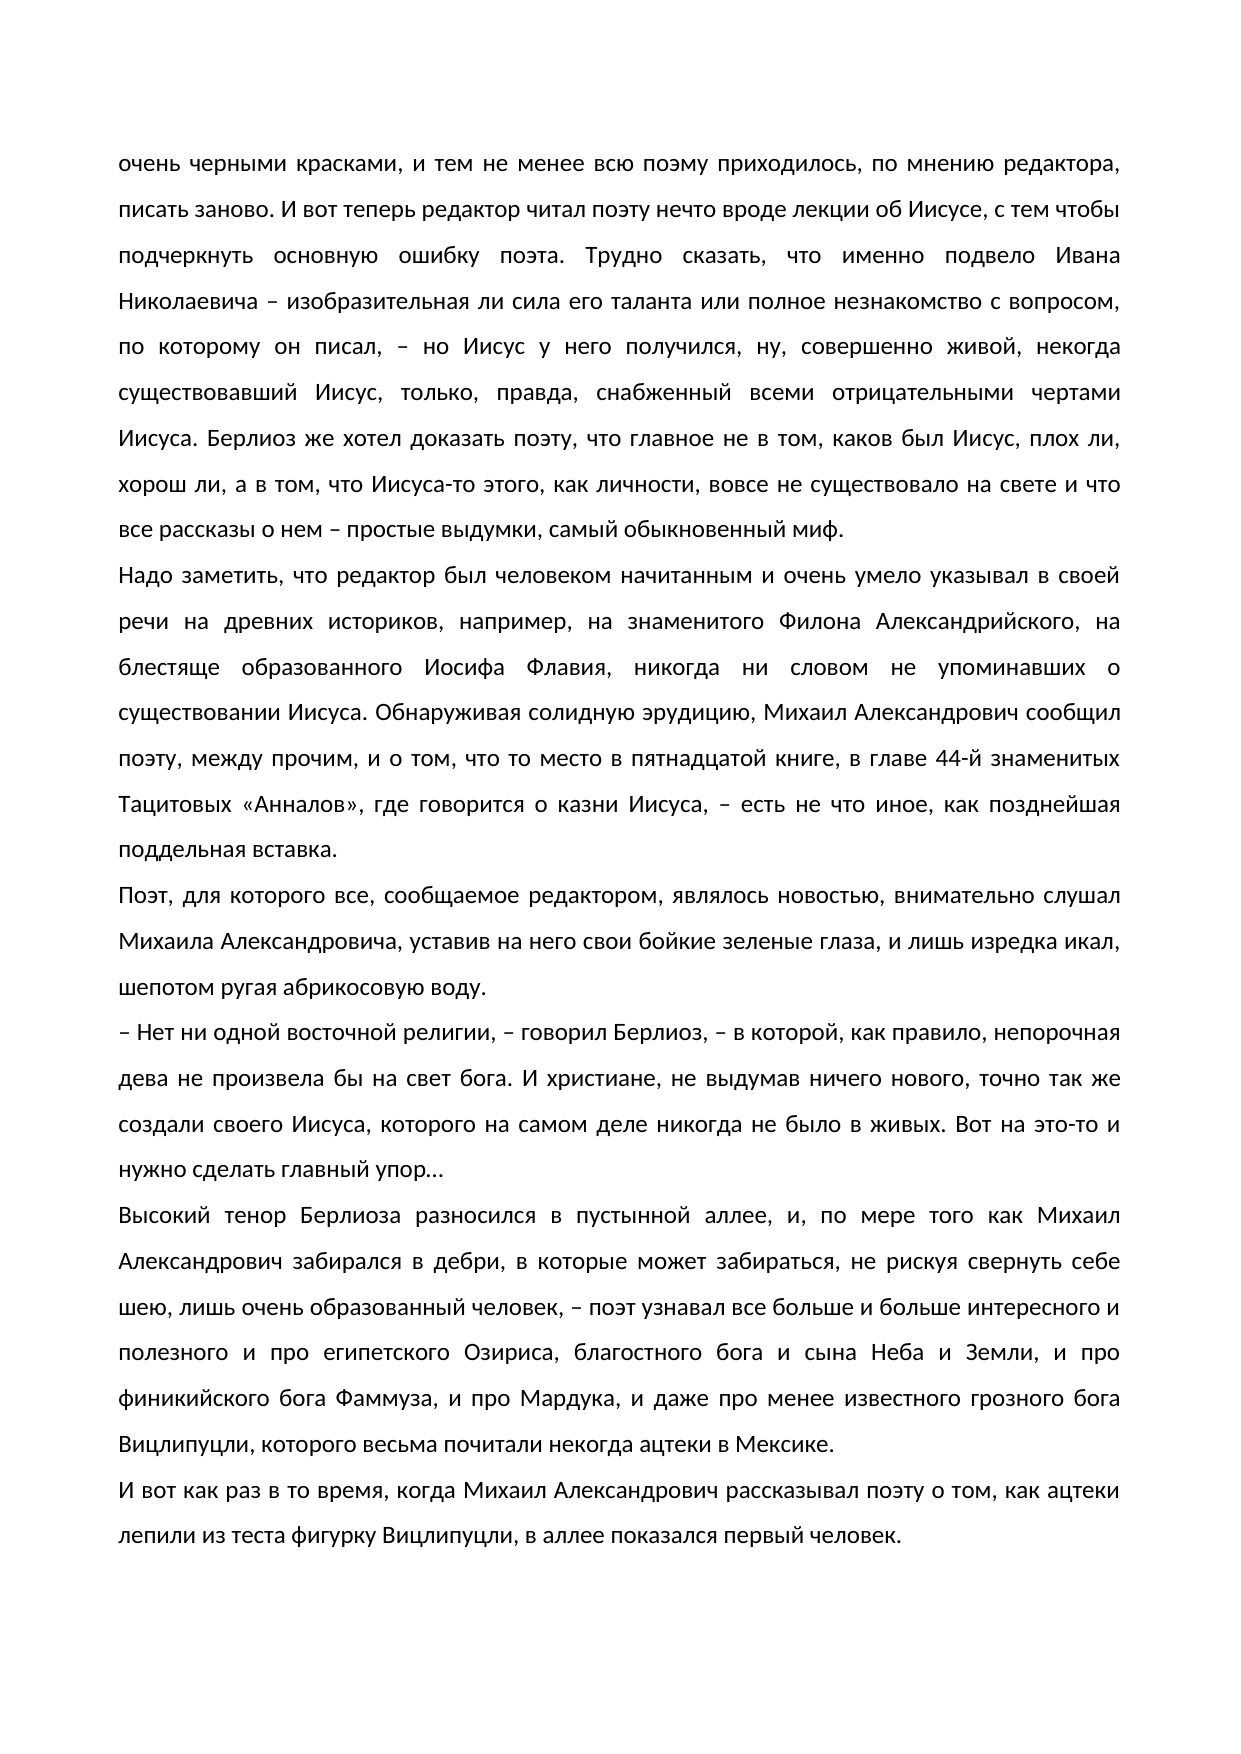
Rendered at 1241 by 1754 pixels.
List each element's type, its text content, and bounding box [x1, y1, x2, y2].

text – Нет ни одной восточной религии, – говорил Берлиоз, – в которой, как правило, непорочная дева не произвела бы на свет бога. И христиане, не выдумав ничего нового, точно так же создали своего Иисуса, которого на самом деле никогда не было в живых. Вот на это-то и нужно сделать главный упор… [118, 1016, 1122, 1184]
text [118, 148, 1122, 544]
text Надо заметить, что редактор был человеком начитанным и очень умело указывал в своей речи на древних историков, например, на знаменитого Филона Александрийского, на блестяще образованного Иосифа Флавия, никогда ни словом не упоминавших о существовании Иисуса. Обнаруживая солидную эрудицию, Михаил Александрович сообщил поэту, между прочим, и о том, что то место в пятнадцатой книге, в главе 44-й знаменитых Тацитовых «Анналов», где говорится о казни Иисуса, – есть не что иное, как позднейшая поддельная вставка. [118, 559, 1122, 864]
text Высокий тенор Берлиоза разносился в пустынной аллее, и, по мере того как Михаил Александрович забирался в дебри, в которые может забираться, не рискуя свернуть себе шею, лишь очень образованный человек, – поэт узнавал все больше и больше интересного и полезного и про египетского Озириса, благостного бога и сына Неба и Земли, и про финикийского бога Фаммуза, и про Мардука, и даже про менее известного грозного бога Вицлипуцли, которого весьма почитали некогда ацтеки в Мексике. [118, 1199, 1122, 1458]
text И вот как раз в то время, когда Михаил Александрович рассказывал поэту о том, как ацтеки лепили из теста фигурку Вицлипуцли, в аллее показался первый человек. [118, 1474, 1122, 1550]
text Поэт, для которого все, сообщаемое редактором, являлось новостью, внимательно слушал Михаила Александровича, уставив на него свои бойкие зеленые глаза, и лишь изредка икал, шепотом ругая абрикосовую воду. [118, 879, 1122, 1001]
